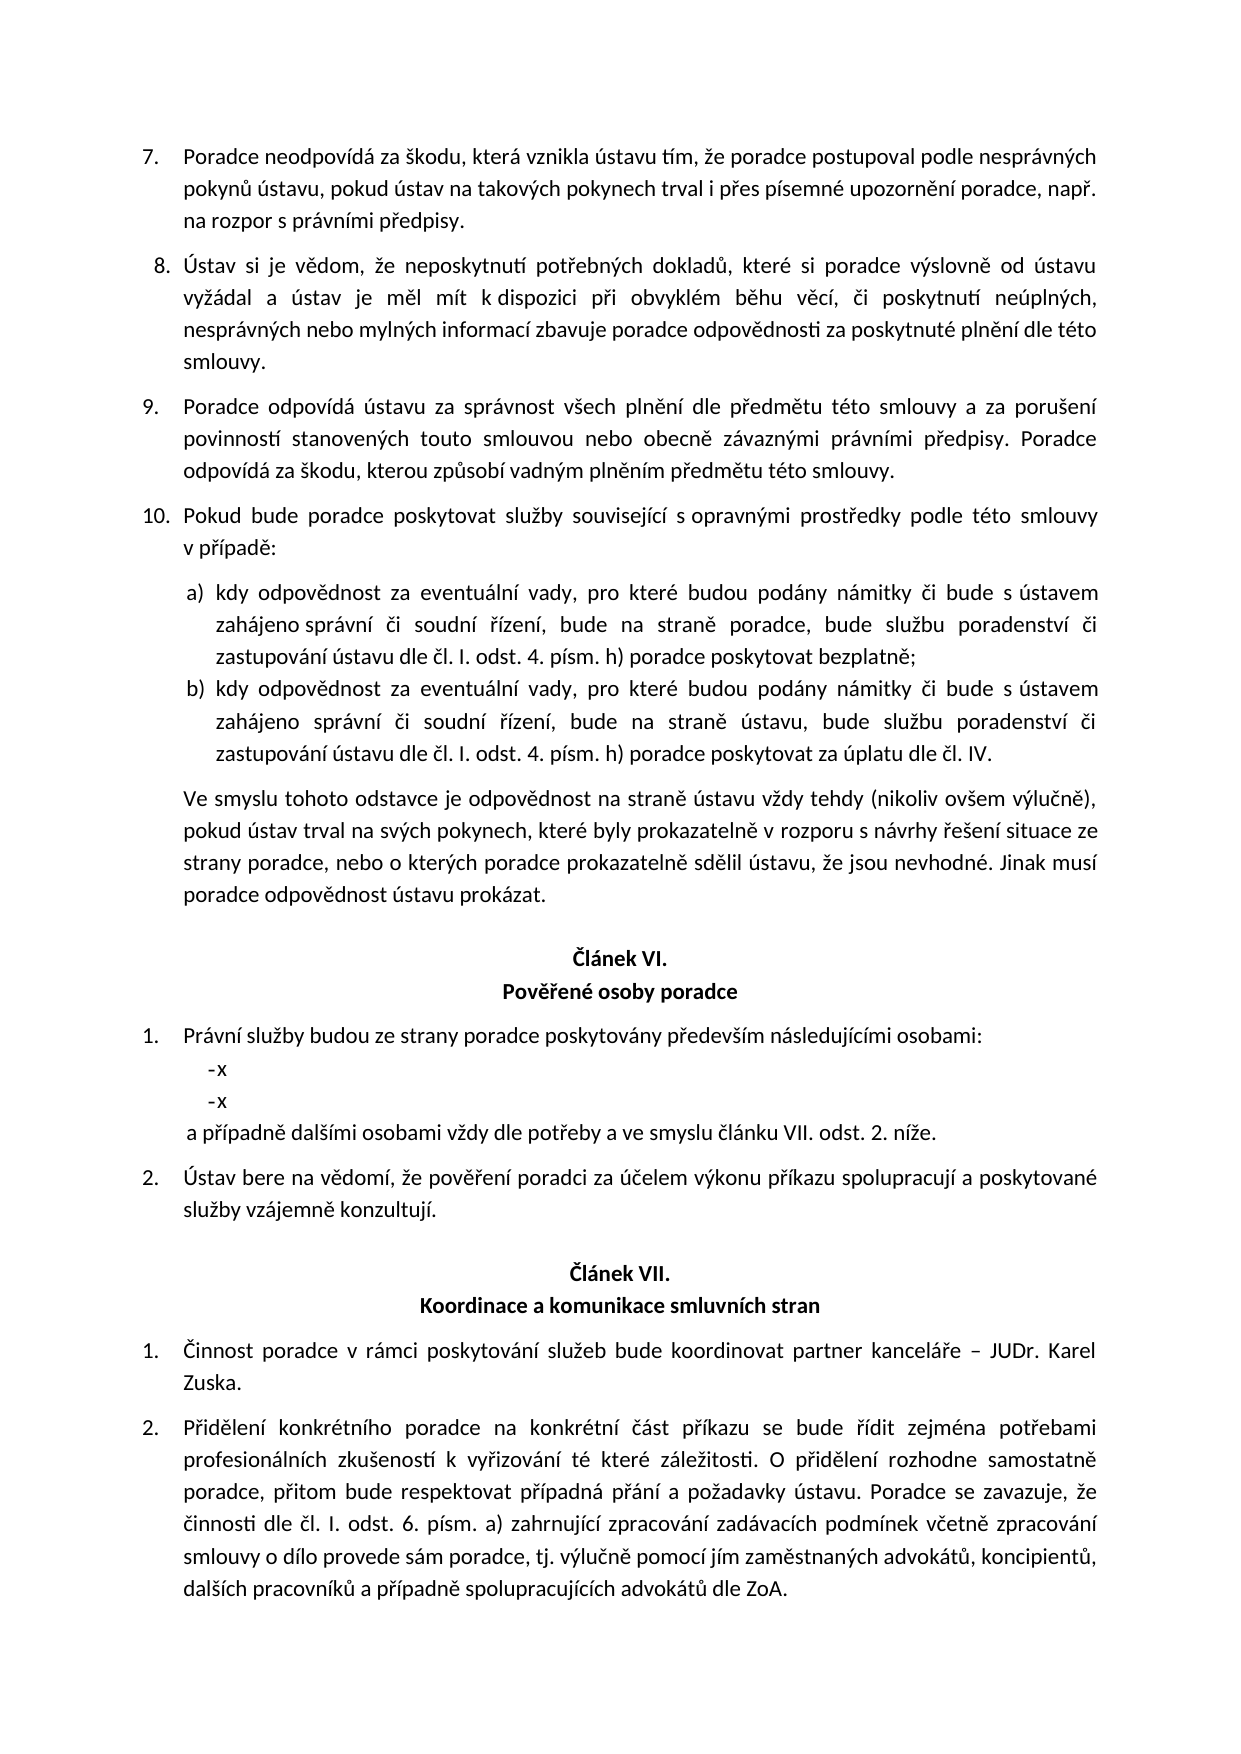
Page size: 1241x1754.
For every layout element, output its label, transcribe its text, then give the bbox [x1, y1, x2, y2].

list x [208, 1054, 1098, 1082]
list kdy odpovědnost za eventuální vady, pro které budou podány námitky či bude s ústavem zahájeno správní či soudní řízení, bude na straně poradce, bude službu poradenství či zastupování ústavu dle čl. I. odst. 4. písm. h) poradce poskytovat bezplatně; [186, 578, 1098, 670]
list Právní služby budou ze strany poradce poskytovány především následujícími osobami: [142, 1021, 1098, 1049]
text Koordinace a komunikace smluvních stran [142, 1291, 1098, 1319]
text Článek VII. [142, 1259, 1098, 1287]
list Ústav si je vědom, že neposkytnutí potřebných dokladů, které si poradce výslovně od ústavu vyžádal a ústav je měl mít k dispozici při obvyklém běhu věcí, či poskytnutí neúplných, nesprávných nebo mylných informací zbavuje poradce odpovědnosti za poskytnuté plnění dle této smlouvy. [153, 251, 1098, 375]
list Činnost poradce v rámci poskytování služeb bude koordinovat partner kanceláře – JUDr. Karel Zuska. [142, 1336, 1098, 1396]
text Článek VI. [142, 944, 1098, 973]
list x [208, 1086, 1098, 1114]
text Ve smyslu tohoto odstavce je odpovědnost na straně ústavu vždy tehdy (nikoliv ovšem výlučně), pokud ústav trval na svých pokynech, které byly prokazatelně v rozporu s návrhy řešení situace ze strany poradce, nebo o kterých poradce prokazatelně sdělil ústavu, že jsou nevhodné. Jinak musí poradce odpovědnost ústavu prokázat. [183, 784, 1098, 908]
list Přidělení konkrétního poradce na konkrétní část příkazu se bude řídit zejména potřebami profesionálních zkušeností k vyřizování té které záležitosti. O přidělení rozhodne samostatně poradce, přitom bude respektovat případná přání a požadavky ústavu. Poradce se zavazuje, že činnosti dle čl. I. odst. 6. písm. a) zahrnující zpracování zadávacích podmínek včetně zpracování smlouvy o dílo provede sám poradce, tj. výlučně pomocí jím zaměstnaných advokátů, koncipientů, dalších pracovníků a případně spolupracujících advokátů dle ZoA. [142, 1413, 1098, 1602]
list Poradce odpovídá ústavu za správnost všech plnění dle předmětu této smlouvy a za porušení povinností stanovených touto smlouvou nebo obecně závaznými právními předpisy. Poradce odpovídá za škodu, kterou způsobí vadným plněním předmětu této smlouvy. [142, 392, 1098, 484]
list kdy odpovědnost za eventuální vady, pro které budou podány námitky či bude s ústavem zahájeno správní či soudní řízení, bude na straně ústavu, bude službu poradenství či zastupování ústavu dle čl. I. odst. 4. písm. h) poradce poskytovat za úplatu dle čl. IV. [186, 674, 1098, 767]
text a případně dalšími osobami vždy dle potřeby a ve smyslu článku VII. odst. 2. níže. [186, 1118, 1098, 1146]
list Pokud bude poradce poskytovat služby související s opravnými prostředky podle této smlouvy v případě: [142, 501, 1098, 561]
list Ústav bere na vědomí, že pověření poradci za účelem výkonu příkazu spolupracují a poskytované služby vzájemně konzultují. [142, 1163, 1098, 1223]
list Poradce neodpovídá za škodu, která vznikla ústavu tím, že poradce postupoval podle nesprávných pokynů ústavu, pokud ústav na takových pokynech trval i přes písemné upozornění poradce, např. na rozpor s právními předpisy. [142, 142, 1098, 234]
text Pověřené osoby poradce [142, 977, 1098, 1005]
